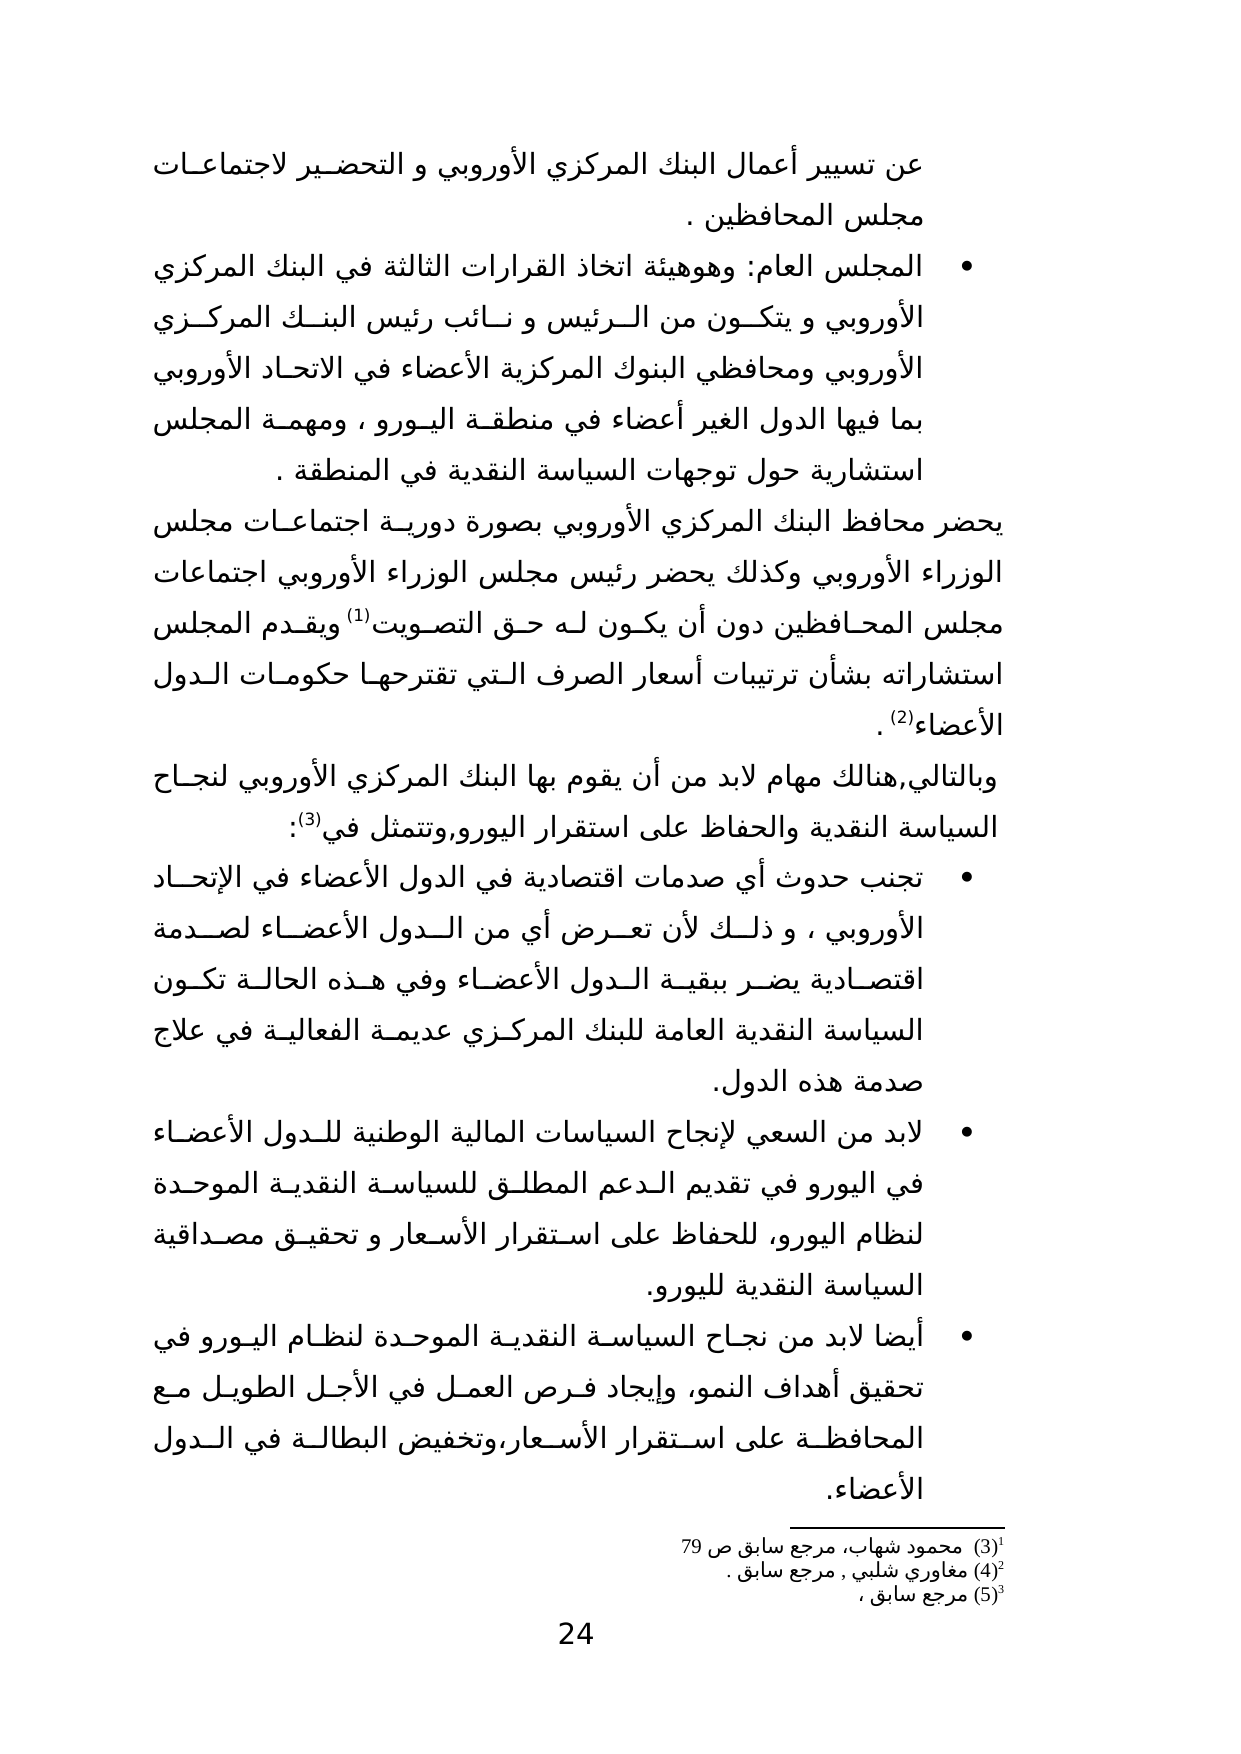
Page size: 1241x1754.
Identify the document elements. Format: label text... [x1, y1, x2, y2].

text يحضر محافظ البنك المركزي الأوروبي بصورة دورية اجتماعات مجلس الوزراء الأوروبي وكذلك يحضر رئيس مجلس الوزراء الأوروبي اجتماعات مجلس المحافظين دون أن يكون له حق التصويت() ويقدم المجلس استشاراته بشأن ترتيبات أسعار الصرف التي تقترحها حكومات الدول الأعضاء() . [152, 504, 1004, 742]
list المجلس العام: وهوهيئة اتخاذ القرارات الثالثة في البنك المركزي الأوروبي و يتكون من الرئيس و نائب رئيس البنك المركزي الأوروبي ومحافظي البنوك المركزية الأعضاء في الاتحاد الأوروبي بما فيها الدول الغير أعضاء في منطقة اليورو ، ومهمة المجلس استشارية حول توجهات السياسة النقدية في المنطقة . [152, 249, 962, 487]
list أيضا لابد من نجاح السياسة النقدية الموحدة لنظام اليورو في تحقيق أهداف النمو، وإيجاد فرص العمل في الأجل الطويل مع المحافظة على استقرار الأسعار،وتخفيض البطالة في الدول الأعضاء. [152, 1319, 962, 1506]
list لابد من السعي لإنجاح السياسات المالية الوطنية للدول الأعضاء في اليورو في تقديم الدعم المطلق للسياسة النقدية الموحدة لنظام اليورو، للحفاظ على استقرار الأسعار و تحقيق مصداقية السياسة النقدية لليورو. [152, 1116, 962, 1302]
text وبالتالي,هنالك مهام لابد من أن يقوم بها البنك المركزي الأوروبي لنجاح السياسة النقدية والحفاظ على استقرار اليورو,وتتمثل في(): [152, 759, 999, 844]
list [152, 148, 962, 233]
list تجنب حدوث أي صدمات اقتصادية في الدول الأعضاء في الإتحاد الأوروبي ، و ذلك لأن تعرض أي من الدول الأعضاء لصدمة اقتصادية يضر ببقية الدول الأعضاء وفي هذه الحالة تكون السياسة النقدية العامة للبنك المركزي عديمة الفعالية في علاج صدمة هذه الدول. [152, 861, 962, 1098]
